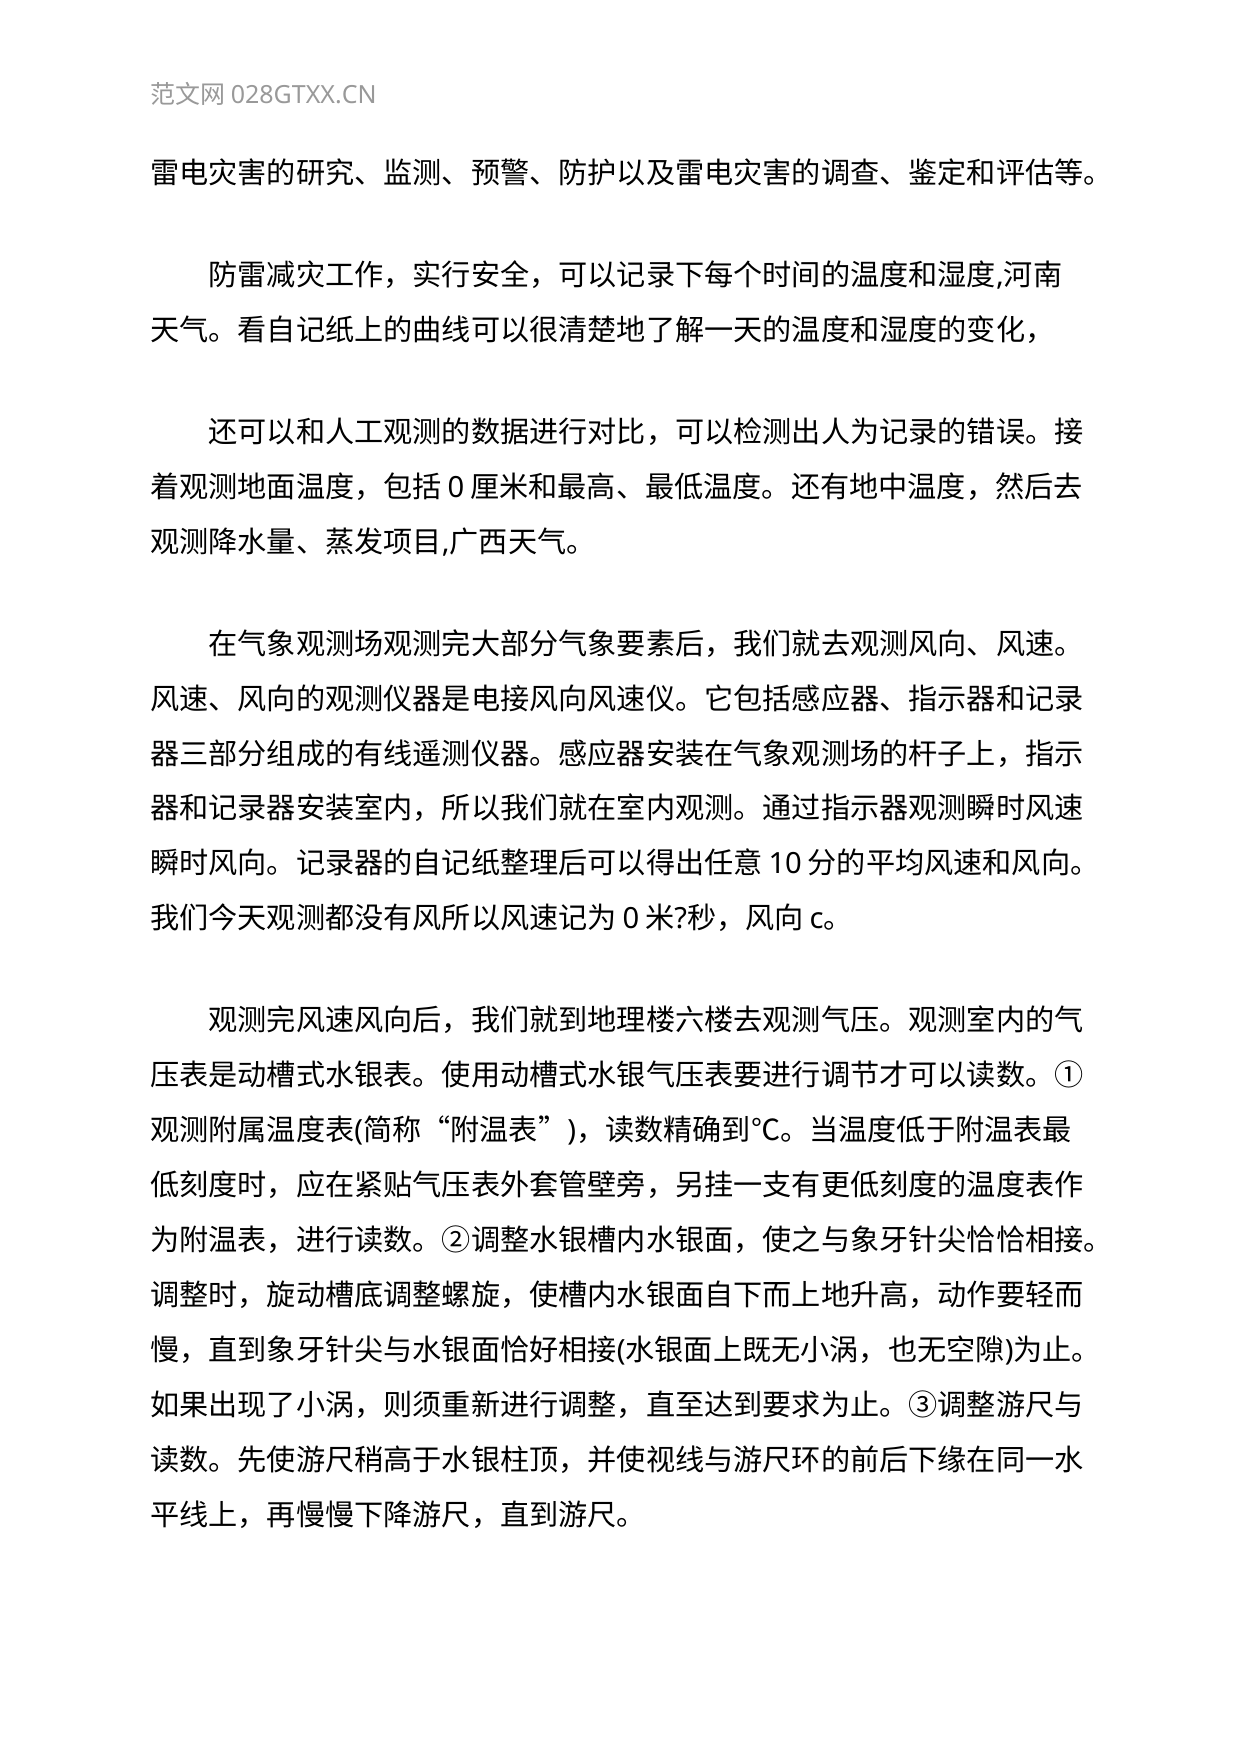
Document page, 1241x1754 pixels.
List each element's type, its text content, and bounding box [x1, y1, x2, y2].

text 观测完风速风向后，我们就到地理楼六楼去观测气压。观测室内的气压表是动槽式水银表。使用动槽式水银气压表要进行调节才可以读数。①观测附属温度表(简称“附温表”)，读数精确到℃。当温度低于附温表最低刻度时，应在紧贴气压表外套管壁旁，另挂一支有更低刻度的温度表作为附温表，进行读数。②调整水银槽内水银面，使之与象牙针尖恰恰相接。调整时，旋动槽底调整螺旋，使槽内水银面自下而上地升高，动作要轻而慢，直到象牙针尖与水银面恰好相接(水银面上既无小涡，也无空隙)为止。如果出现了小涡，则须重新进行调整，直至达到要求为止。③调整游尺与读数。先使游尺稍高于水银柱顶，并使视线与游尺环的前后下缘在同一水平线上，再慢慢下降游尺，直到游尺。 [150, 997, 1090, 1533]
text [150, 150, 1090, 192]
text 防雷减灾工作，实行安全，可以记录下每个时间的温度和湿度,河南天气。看自记纸上的曲线可以很清楚地了解一天的温度和湿度的变化， [150, 252, 1090, 349]
text 还可以和人工观测的数据进行对比，可以检测出人为记录的错误。接着观测地面温度，包括0厘米和最高、最低温度。还有地中温度，然后去观测降水量、蒸发项目,广西天气。 [150, 408, 1090, 561]
text 在气象观测场观测完大部分气象要素后，我们就去观测风向、风速。风速、风向的观测仪器是电接风向风速仪。它包括感应器、指示器和记录器三部分组成的有线遥测仪器。感应器安装在气象观测场的杆子上，指示器和记录器安装室内，所以我们就在室内观测。通过指示器观测瞬时风速瞬时风向。记录器的自记纸整理后可以得出任意10分的平均风速和风向。我们今天观测都没有风所以风速记为0米?秒，风向c。 [150, 620, 1090, 937]
